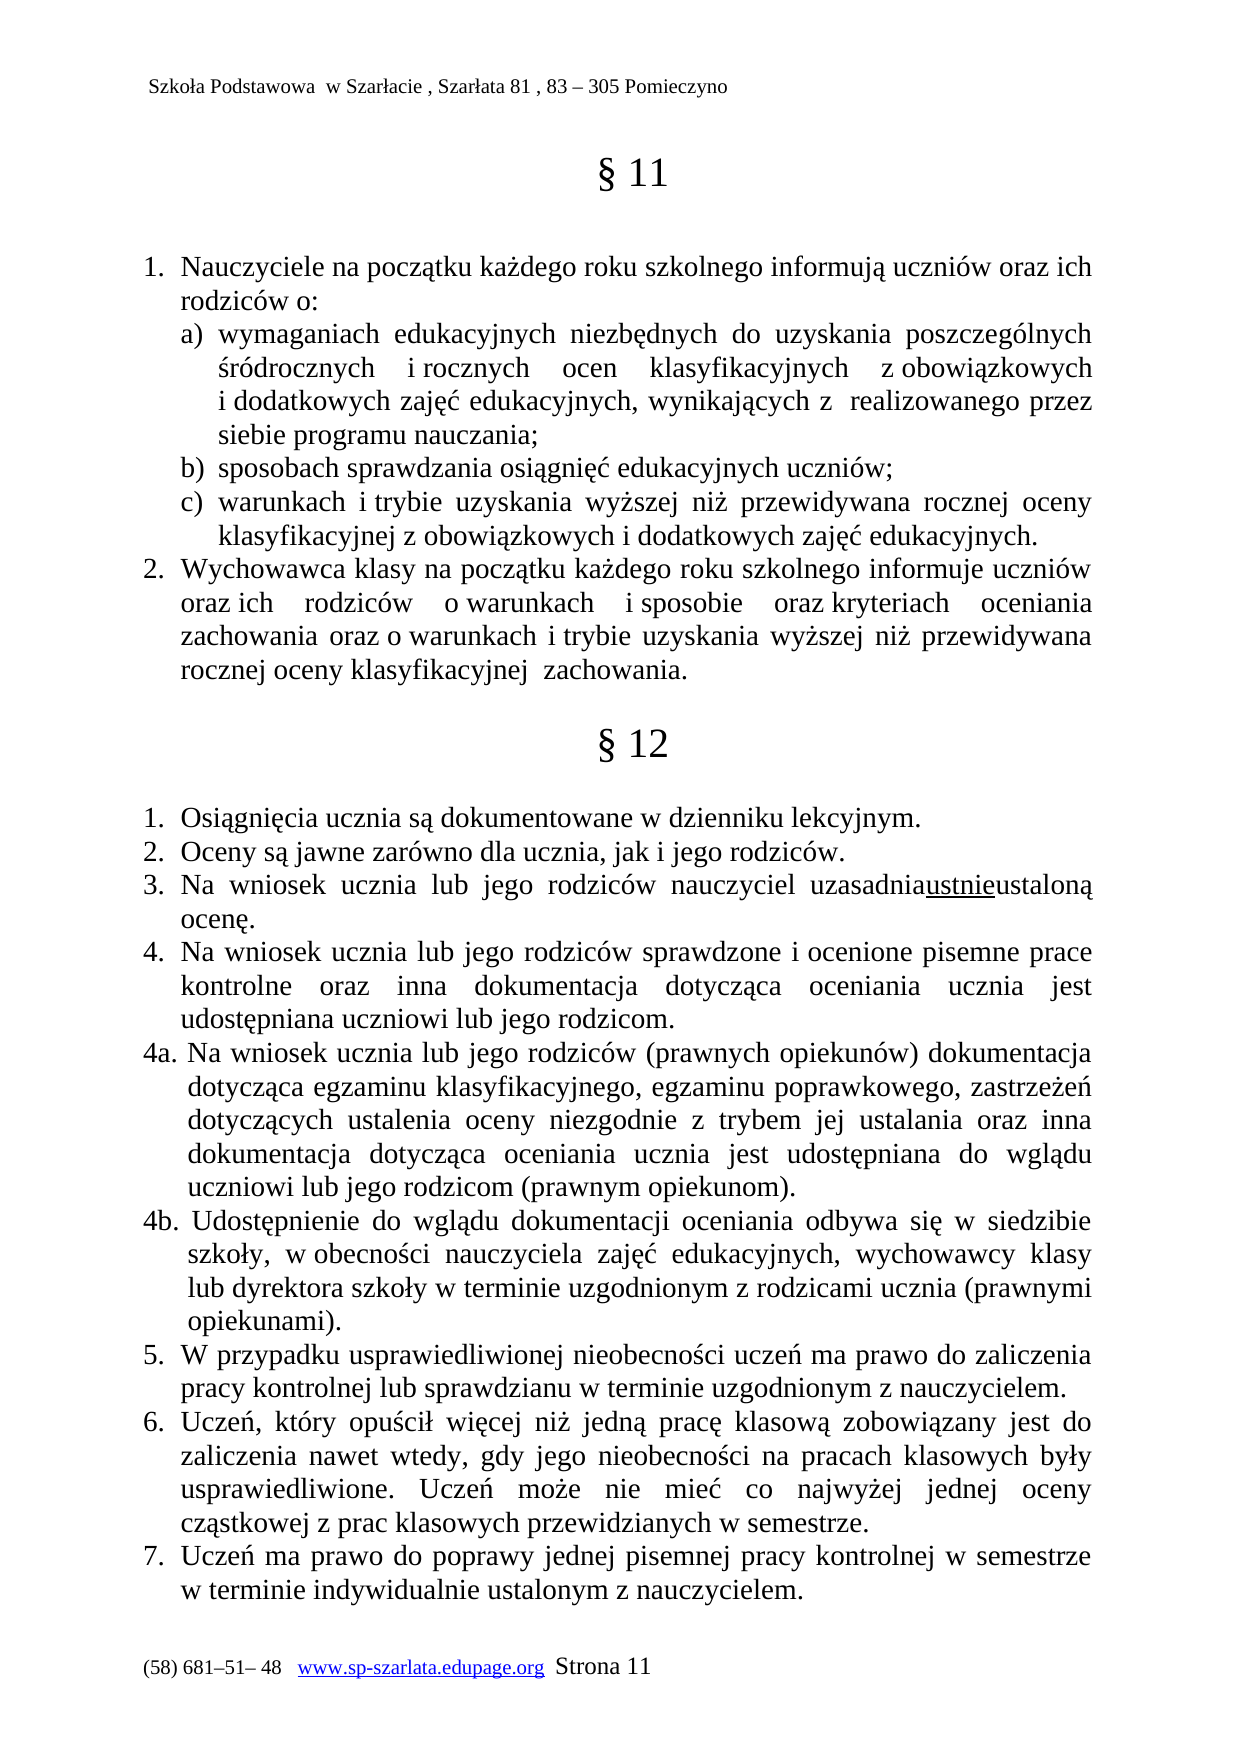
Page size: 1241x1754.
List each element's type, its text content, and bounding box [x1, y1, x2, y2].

list Uczeń ma prawo do poprawy jednej pisemnej pracy kontrolnej w semestrze w terminie indywidualnie ustalonym z nauczycielem. [143, 1538, 1092, 1605]
list W przypadku usprawiedliwionej nieobecności uczeń ma prawo do zaliczenia pracy kontrolnej lub sprawdzianu w terminie uzgodnionym z nauczycielem. [143, 1337, 1092, 1404]
list sposobach sprawdzania osiągnięć edukacyjnych uczniów; [180, 451, 1092, 484]
list Nauczyciele na początku każdego roku szkolnego informują uczniów oraz ich rodziców o: [143, 249, 1092, 316]
text § 12 [143, 719, 1092, 767]
list Na wniosek ucznia lub jego rodziców sprawdzone i ocenione pisemne prace kontrolne oraz inna dokumentacja dotycząca oceniania ucznia jest udostępniana uczniowi lub jego rodzicom. [143, 934, 1092, 1035]
list Wychowawca klasy na początku każdego roku szkolnego informuje uczniów oraz ich rodziców o warunkach i sposobie oraz kryteriach oceniania zachowania oraz o warunkach i trybie uzyskania wyższej niż przewidywana rocznej oceny klasyfikacyjnej zachowania. [143, 551, 1092, 685]
text 4a. Na wniosek ucznia lub jego rodziców (prawnych opiekunów) dokumentacja dotycząca egzaminu klasyfikacyjnego, egzaminu poprawkowego, zastrzeżeń dotyczących ustalenia oceny niezgodnie z trybem jej ustalania oraz inna dokumentacja dotycząca oceniania ucznia jest udostępniana do wglądu uczniowi lub jego rodzicom (prawnym opiekunom). [143, 1035, 1092, 1203]
list Uczeń, który opuścił więcej niż jedną pracę klasową zobowiązany jest do zaliczenia nawet wtedy, gdy jego nieobecności na pracach klasowych były usprawiedliwione. Uczeń może nie mieć co najwyżej jednej oceny cząstkowej z prac klasowych przewidzianych w semestrze. [143, 1404, 1092, 1538]
list warunkach i trybie uzyskania wyższej niż przewidywana rocznej oceny klasyfikacyjnej z obowiązkowych i dodatkowych zajęć edukacyjnych. [180, 484, 1092, 551]
list Osiągnięcia ucznia są dokumentowane w dzienniku lekcyjnym. [143, 800, 1092, 834]
list Oceny są jawne zarówno dla ucznia, jak i jego rodziców. [143, 834, 1092, 867]
list wymaganiach edukacyjnych niezbędnych do uzyskania poszczególnych śródrocznych i rocznych ocen klasyfikacyjnych z obowiązkowych i dodatkowych zajęć edukacyjnych, wynikających z realizowanego przez siebie programu nauczania; [180, 316, 1092, 451]
text 4b. Udostępnienie do wglądu dokumentacji oceniania odbywa się w siedzibie szkoły, w obecności nauczyciela zajęć edukacyjnych, wychowawcy klasy lub dyrektora szkoły w terminie uzgodnionym z rodzicami ucznia (prawnymi opiekunami). [143, 1203, 1092, 1337]
text § 11 [172, 148, 1092, 196]
list Na wniosek ucznia lub jego rodziców nauczyciel uzasadniaustnieustaloną ocenę. [143, 867, 1092, 934]
